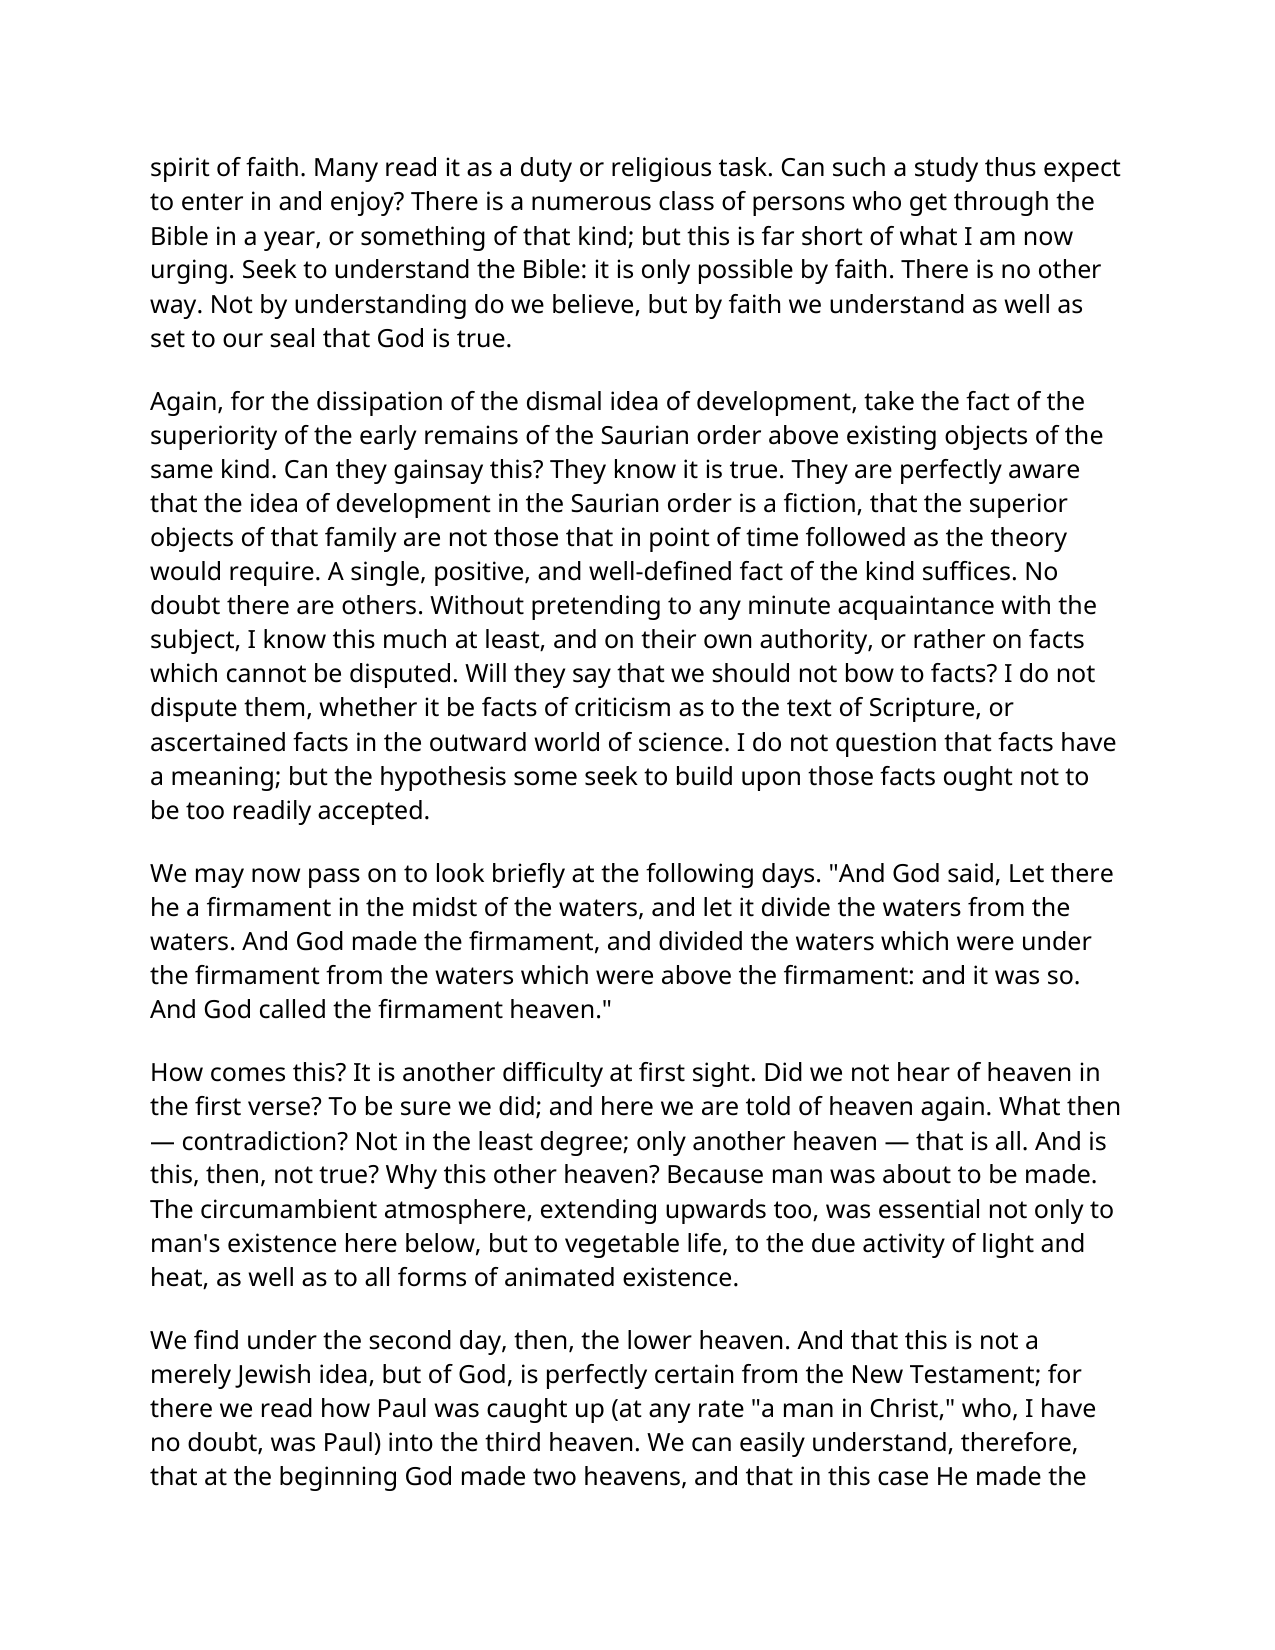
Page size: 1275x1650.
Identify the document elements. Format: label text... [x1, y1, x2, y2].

text Again, for the dissipation of the dismal idea of development, take the fact of the superiority of the early remains of the Saurian order above existing objects of the same kind. Can they gainsay this? They know it is true. They are perfectly aware that the idea of development in the Saurian order is a fiction, that the superior objects of that family are not those that in point of time followed as the theory would require. A single, positive, and well-defined fact of the kind suffices. No doubt there are others. Without pretending to any minute acquaintance with the subject, I know this much at least, and on their own authority, or rather on facts which cannot be disputed. Will they say that we should not bow to facts? I do not dispute them, whether it be facts of criticism as to the text of Scripture, or ascertained facts in the outward world of science. I do not question that facts have a meaning; but the hypothesis some seek to build upon those facts ought not to be too readily accepted. [150, 383, 1125, 826]
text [150, 150, 1125, 354]
text We may now pass on to look briefly at the following days. "And God said, Let there he a firmament in the midst of the waters, and let it divide the waters from the waters. And God made the firmament, and divided the waters which were under the firmament from the waters which were above the firmament: and it was so. And God called the firmament heaven." [150, 856, 1125, 1026]
text How comes this? It is another difficulty at first sight. Did we not hear of heaven in the first verse? To be sure we did; and here we are told of heaven again. What then — contradiction? Not in the least degree; only another heaven — that is all. And is this, then, not true? Why this other heaven? Because man was about to be made. The circumambient atmosphere, extending upwards too, was essential not only to man's existence here below, but to vegetable life, to the due activity of light and heat, as well as to all forms of animated existence. [150, 1055, 1125, 1293]
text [150, 1323, 1125, 1493]
